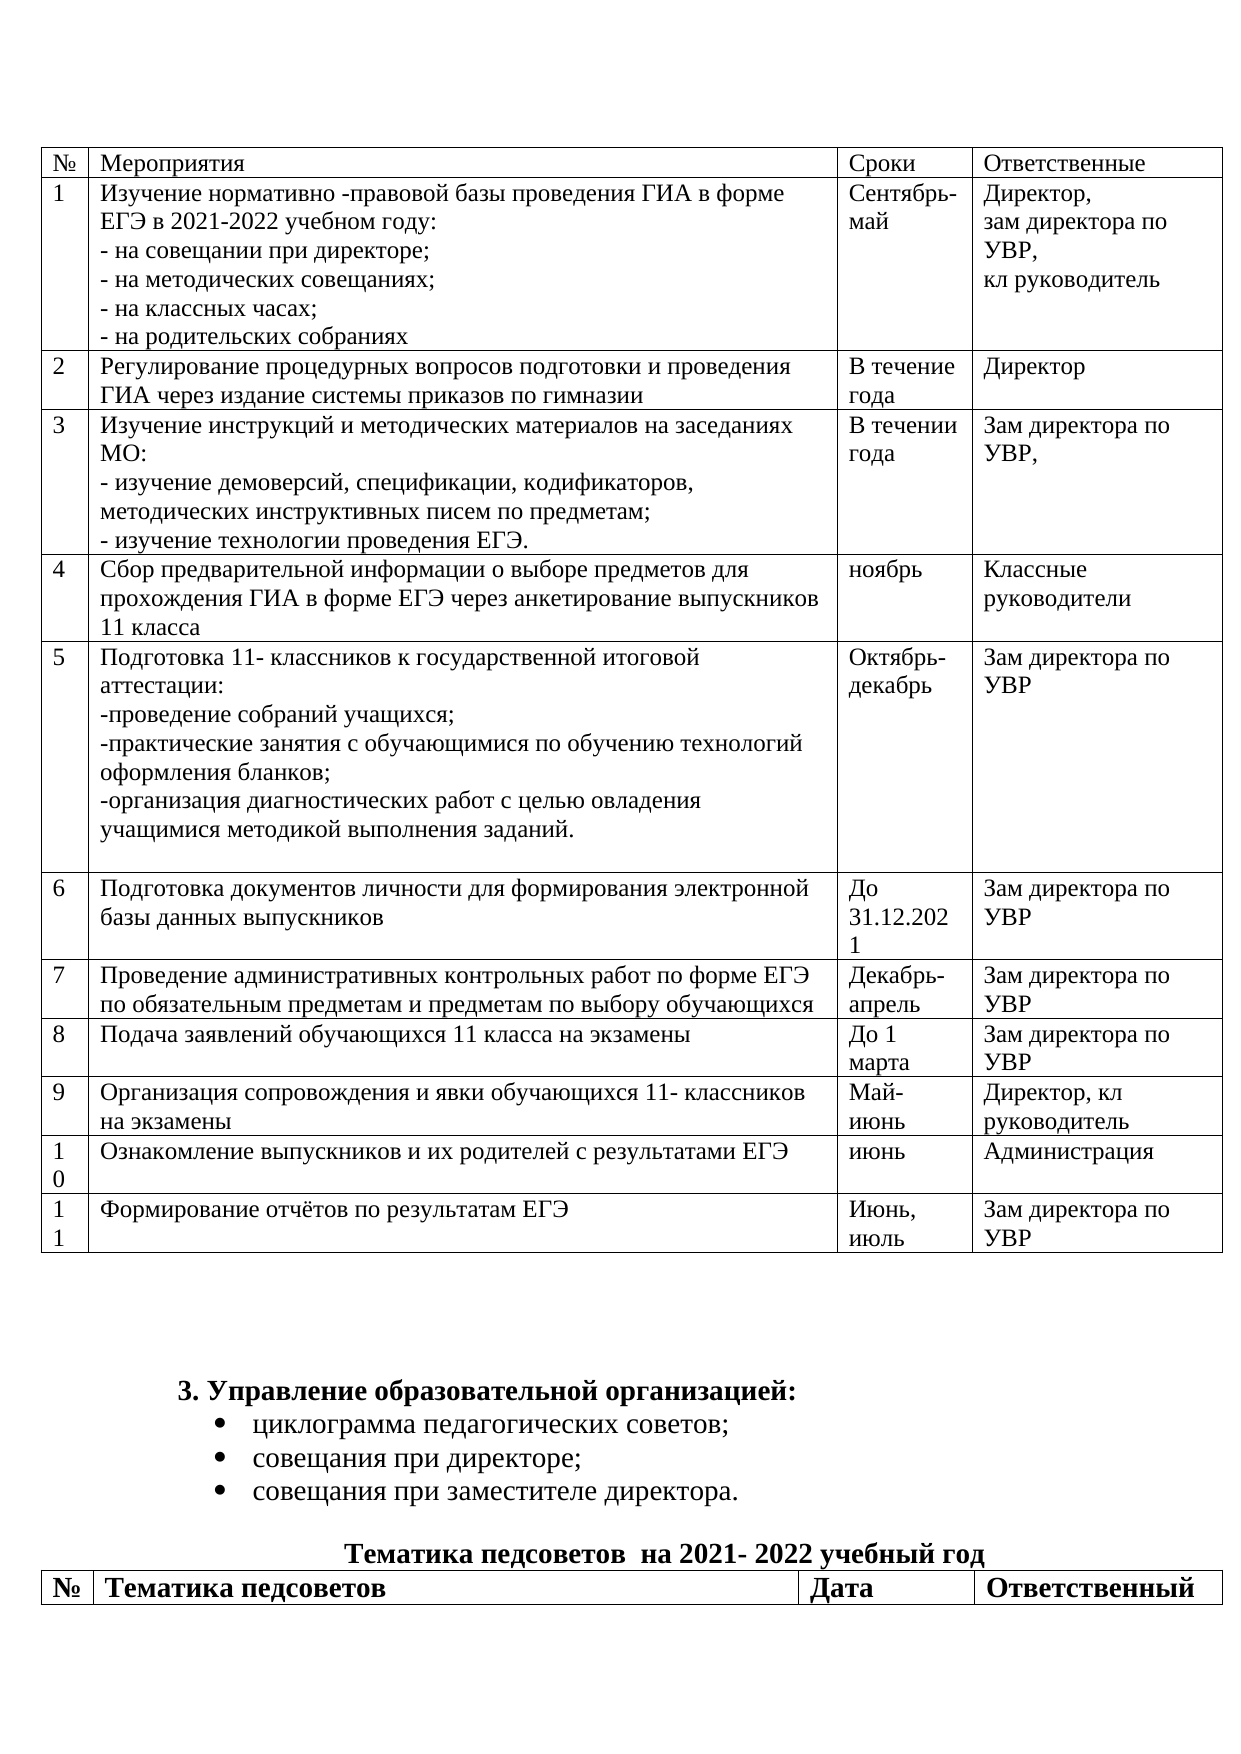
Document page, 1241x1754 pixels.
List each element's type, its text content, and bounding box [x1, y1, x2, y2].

table_cell В течение года [838, 351, 972, 409]
table_header Ответственный [975, 1571, 1222, 1604]
table_header Дата проведения [799, 1571, 974, 1604]
table_cell ноябрь [838, 555, 972, 641]
table_cell Сентябрь-май [838, 178, 972, 350]
table_cell Регулирование процедурных вопросов подготовки и проведения ГИА через издание системы приказов по гимназии [89, 351, 837, 409]
table_cell Подготовка документов личности для формирования электронной базы данных выпускников [89, 873, 837, 959]
table_cell Проведение административных контрольных работ по форме ЕГЭ по обязательным предметам и предметам по выбору обучающихся [89, 960, 837, 1018]
table_cell Изучение нормативно -правовой базы проведения ГИА в форме ЕГЭ в 2021-2022 учебном году: - на совещании при директоре; - на методических совещаниях; - на классных часах; - на родительских собраниях [89, 178, 837, 350]
table_cell 4 [42, 555, 88, 641]
table_header Тематика педсоветов [94, 1571, 798, 1604]
table_cell Зам директора по УВР [973, 873, 1222, 959]
table_cell Формирование отчётов по результатам ЕГЭ [89, 1194, 837, 1252]
list циклограмма педагогических советов; [215, 1406, 1152, 1440]
table_cell Ознакомление выпускников и их родителей с результатами ЕГЭ [89, 1136, 837, 1193]
list совещания при директоре; [215, 1440, 1152, 1473]
table_cell 5 [42, 642, 88, 872]
table_cell 8 [42, 1019, 88, 1076]
table_cell Администрация [973, 1136, 1222, 1193]
table_cell Май- июнь [838, 1077, 972, 1135]
table_cell Директор, кл руководитель [973, 1077, 1222, 1135]
table_cell Декабрь-апрель [838, 960, 972, 1018]
table_cell Зам директора по УВР [973, 960, 1222, 1018]
table_cell 10 [42, 1136, 88, 1193]
table_cell 1 [42, 178, 88, 350]
table_cell Директор, зам директора по УВР, кл руководитель [973, 178, 1222, 350]
table_cell Организация сопровождения и явки обучающихся 11- классников на экзамены [89, 1077, 837, 1135]
table_cell Октябрь-декабрь [838, 642, 972, 872]
table_cell 2 [42, 351, 88, 409]
table_header № [42, 1571, 93, 1604]
table_header № [42, 148, 88, 177]
table_cell Подготовка 11- классников к государственной итоговой аттестации: -проведение собраний учащихся; -практические занятия с обучающимися по обучению технологий оформления бланков; -организация диагностических работ с целью овладения учащимися методикой выполнения заданий. [89, 642, 837, 872]
table_cell Директор [973, 351, 1222, 409]
table_cell До 31.12.2021 [838, 873, 972, 959]
table_cell Зам директора по УВР [973, 1194, 1222, 1252]
table_cell Зам директора по УВР [973, 642, 1222, 872]
table_cell Классные руководители [973, 555, 1222, 641]
list совещания при заместителе директора. [215, 1473, 1152, 1507]
table_header Сроки [838, 148, 972, 177]
table_cell Зам директора по УВР [973, 1019, 1222, 1076]
text 3. Управление образовательной организацией: [177, 1373, 1152, 1406]
table_cell Зам директора по УВР, [973, 410, 1222, 553]
table_cell июнь [838, 1136, 972, 1193]
table_cell 3 [42, 410, 88, 553]
table_cell До 1 марта [838, 1019, 972, 1076]
table_cell Подача заявлений обучающихся 11 класса на экзамены [89, 1019, 837, 1076]
table_cell 7 [42, 960, 88, 1018]
table_cell Сбор предварительной информации о выборе предметов для прохождения ГИА в форме ЕГЭ через анкетирование выпускников 11 класса [89, 555, 837, 641]
table_cell 9 [42, 1077, 88, 1135]
text Тематика педсоветов на 2021- 2022 учебный год [177, 1536, 1152, 1569]
table_header Ответственные [973, 148, 1222, 177]
table_cell Июнь, июль [838, 1194, 972, 1252]
table_cell 6 [42, 873, 88, 959]
table_header Мероприятия [89, 148, 837, 177]
table_cell 11 [42, 1194, 88, 1252]
table_cell Изучение инструкций и методических материалов на заседаниях МО: - изучение демоверсий, спецификации, кодификаторов, методических инструктивных писем по предметам; - изучение технологии проведения ЕГЭ. [89, 410, 837, 553]
table_cell В течении года [838, 410, 972, 553]
